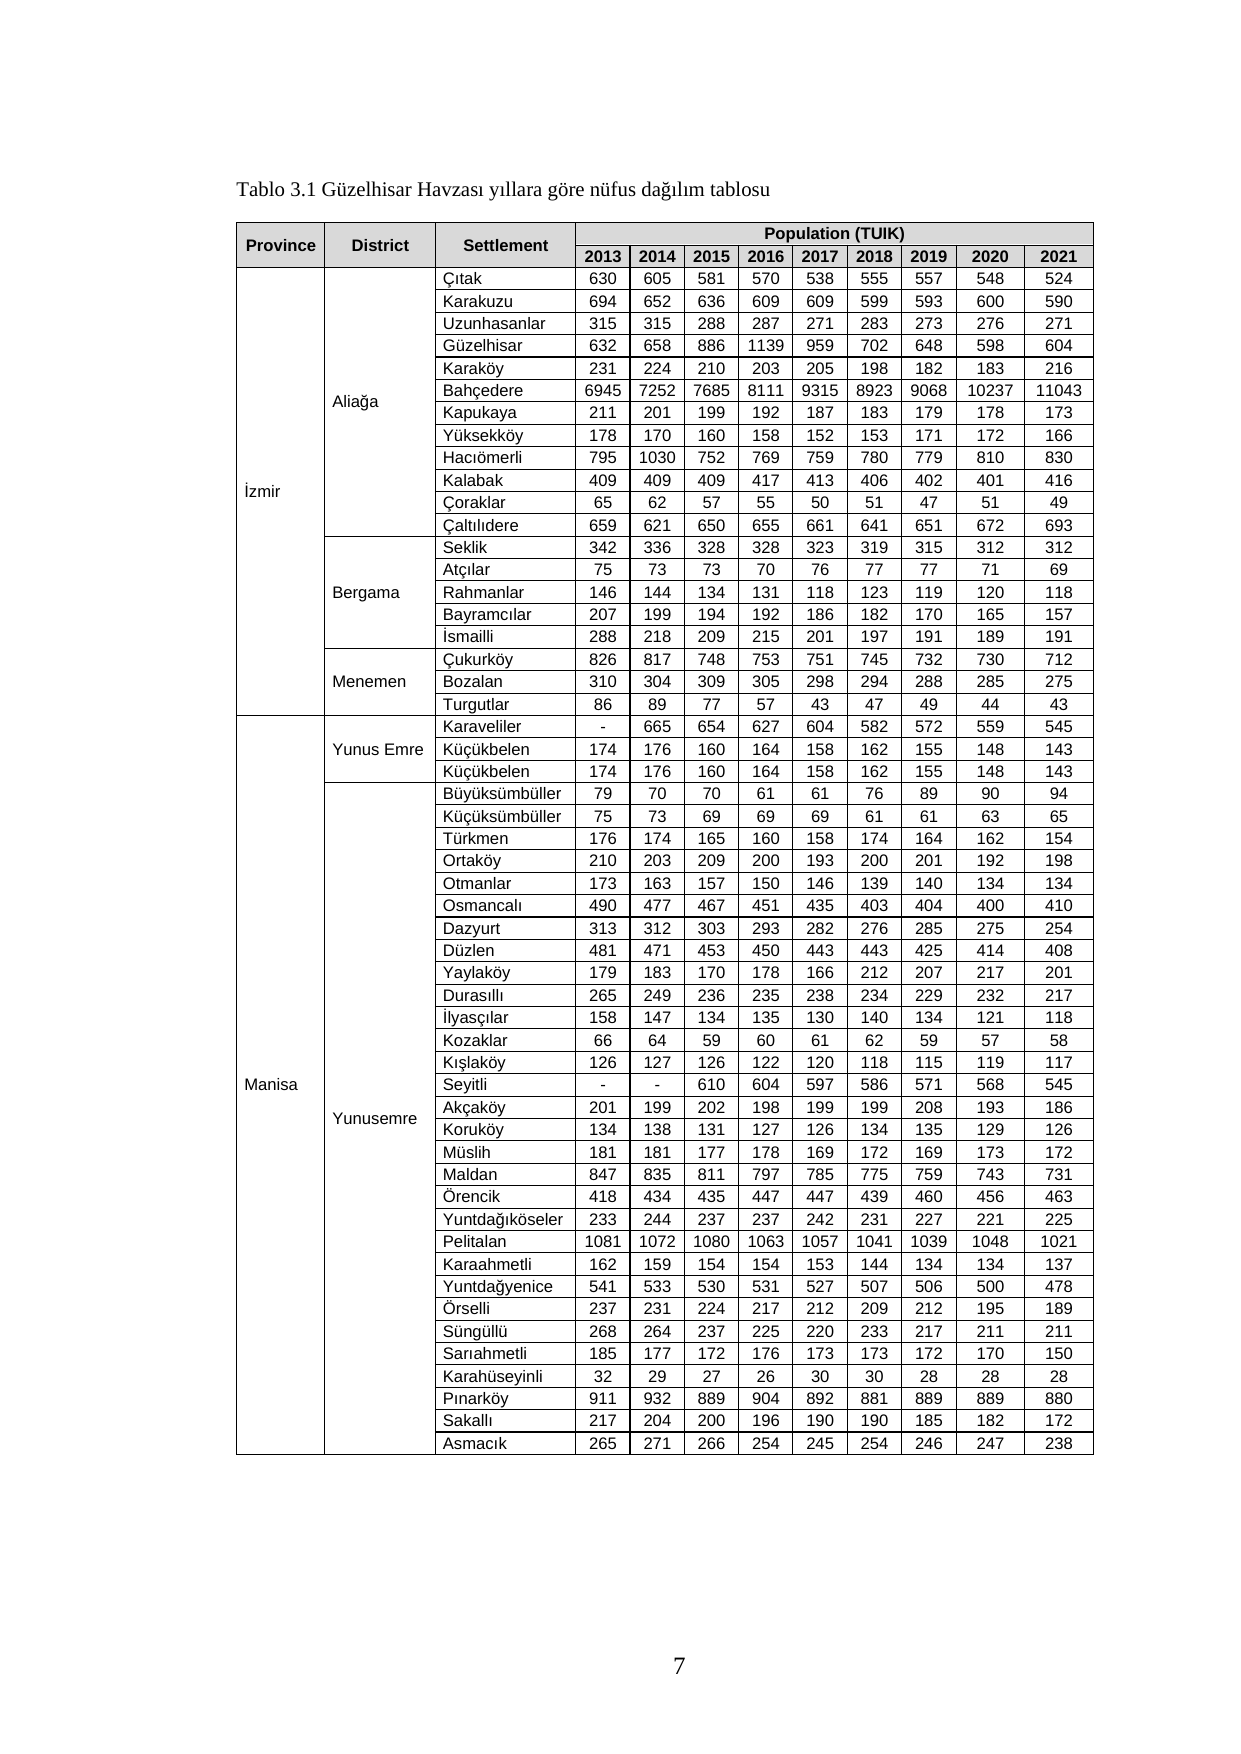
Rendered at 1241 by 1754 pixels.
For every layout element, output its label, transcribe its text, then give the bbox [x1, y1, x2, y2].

table_cell 199 [685, 402, 738, 424]
table_cell 117 [1025, 1052, 1093, 1073]
table_cell 207 [902, 962, 956, 983]
table_cell 904 [739, 1388, 792, 1409]
table_cell 176 [631, 761, 684, 782]
table_cell 158 [576, 1007, 629, 1028]
table_cell Müslih [436, 1141, 575, 1163]
table_cell 220 [793, 1321, 847, 1342]
table_cell 191 [1025, 626, 1093, 648]
table_cell 745 [848, 649, 901, 670]
table_cell 235 [739, 985, 792, 1006]
table_cell 178 [576, 425, 629, 446]
table_cell 28 [957, 1365, 1024, 1387]
table_cell Sarıahmetli [436, 1343, 575, 1364]
table_cell 43 [1025, 694, 1093, 715]
table_cell 730 [957, 649, 1024, 670]
table_cell 134 [848, 1119, 901, 1140]
table_cell 779 [902, 447, 956, 468]
table_cell 134 [902, 1007, 956, 1028]
table_cell Seyitli [436, 1074, 575, 1096]
table_cell 247 [957, 1433, 1024, 1454]
table_cell 173 [576, 873, 629, 894]
table_cell 1048 [957, 1231, 1024, 1252]
table_cell 604 [739, 1074, 792, 1096]
table_cell 210 [576, 850, 629, 872]
table_cell 2016 [739, 246, 792, 267]
table_cell 169 [793, 1141, 847, 1163]
table_cell 65 [576, 492, 629, 513]
table_cell 293 [739, 918, 792, 939]
table_cell 47 [902, 492, 956, 513]
table_cell 593 [902, 290, 956, 312]
table_cell 416 [1025, 470, 1093, 491]
table_cell 158 [739, 425, 792, 446]
table_cell Türkmen [436, 828, 575, 849]
table_cell 548 [957, 268, 1024, 289]
table_cell 231 [848, 1209, 901, 1230]
table_cell 118 [793, 581, 847, 603]
table_cell Küçükbelen [436, 761, 575, 782]
table_cell 59 [685, 1029, 738, 1051]
table_cell 655 [739, 514, 792, 536]
table_cell 609 [793, 290, 847, 312]
table_cell 69 [793, 805, 847, 827]
table_cell 233 [576, 1209, 629, 1230]
table_cell 76 [793, 559, 847, 580]
table_cell 582 [848, 716, 901, 737]
table_cell 477 [631, 895, 684, 916]
table_cell 62 [631, 492, 684, 513]
table_cell 51 [848, 492, 901, 513]
table_cell 187 [793, 402, 847, 424]
table_cell 654 [685, 716, 738, 737]
text Tablo 3.1 Güzelhisar Havzası yıllara göre nüfus dağılım tablosu [236, 177, 1092, 201]
table_cell 453 [685, 940, 738, 961]
table_cell 8923 [848, 380, 901, 401]
table_cell 153 [848, 425, 901, 446]
table_cell 62 [848, 1029, 901, 1051]
table_cell 237 [576, 1298, 629, 1319]
table_cell 236 [685, 985, 738, 1006]
table_cell 568 [957, 1074, 1024, 1096]
table_cell 120 [793, 1052, 847, 1073]
table_cell 130 [793, 1007, 847, 1028]
table_cell 694 [576, 290, 629, 312]
table_cell 538 [793, 268, 847, 289]
table_cell 285 [902, 918, 956, 939]
table_cell 409 [631, 470, 684, 491]
table_cell 434 [631, 1186, 684, 1207]
table_cell 146 [576, 581, 629, 603]
table_cell 172 [1025, 1410, 1093, 1431]
table_cell 435 [685, 1186, 738, 1207]
table_cell 641 [848, 514, 901, 536]
table_cell 155 [902, 761, 956, 782]
table_cell 555 [848, 268, 901, 289]
table_header District [325, 223, 435, 267]
table_cell 702 [848, 335, 901, 356]
table_cell 173 [848, 1343, 901, 1364]
table_cell 183 [957, 358, 1024, 379]
table_cell 182 [848, 604, 901, 625]
table_cell 194 [685, 604, 738, 625]
table_cell 752 [685, 447, 738, 468]
table_cell 224 [631, 358, 684, 379]
table_cell 171 [902, 425, 956, 446]
table_cell 312 [957, 537, 1024, 558]
table_cell İzmir [237, 268, 324, 715]
table_cell 30 [793, 1365, 847, 1387]
table_cell 73 [631, 559, 684, 580]
table_cell 288 [576, 626, 629, 648]
table_cell 541 [576, 1276, 629, 1297]
table_cell 63 [957, 805, 1024, 827]
table_cell 451 [739, 895, 792, 916]
table_cell 189 [1025, 1298, 1093, 1319]
table_cell 77 [685, 694, 738, 715]
table_cell 29 [631, 1365, 684, 1387]
table_cell 2017 [793, 246, 847, 267]
table_cell Bahçedere [436, 380, 575, 401]
table_cell Karakuzu [436, 290, 575, 312]
table_cell 123 [848, 581, 901, 603]
table_cell 237 [739, 1209, 792, 1230]
table_cell 237 [685, 1209, 738, 1230]
table_cell Düzlen [436, 940, 575, 961]
table_cell Kalabak [436, 470, 575, 491]
table_cell 140 [902, 873, 956, 894]
table_cell 77 [848, 559, 901, 580]
table_cell 886 [685, 335, 738, 356]
table_cell 731 [1025, 1164, 1093, 1185]
table_cell 210 [685, 358, 738, 379]
table_cell 27 [685, 1365, 738, 1387]
table_cell 177 [631, 1343, 684, 1364]
table_cell 69 [1025, 559, 1093, 580]
table_cell 65 [1025, 805, 1093, 827]
table_cell 759 [793, 447, 847, 468]
table_cell 73 [631, 805, 684, 827]
table_cell 11043 [1025, 380, 1093, 401]
table_cell 201 [631, 402, 684, 424]
table_cell 121 [957, 1007, 1024, 1028]
table_cell Örselli [436, 1298, 575, 1319]
table_cell 410 [1025, 895, 1093, 916]
table_cell Yuntdağıköseler [436, 1209, 575, 1230]
table_cell 32 [576, 1365, 629, 1387]
table_cell Otmanlar [436, 873, 575, 894]
table_cell Kışlaköy [436, 1052, 575, 1073]
table_cell 201 [576, 1097, 629, 1118]
table_cell 8111 [739, 380, 792, 401]
table_cell 2020 [957, 246, 1024, 267]
table_cell 70 [631, 783, 684, 804]
table_cell 632 [576, 335, 629, 356]
table_cell 76 [848, 783, 901, 804]
table_cell 70 [685, 783, 738, 804]
table_cell Küçüksümbüller [436, 805, 575, 827]
table_cell 211 [576, 402, 629, 424]
table_cell 780 [848, 447, 901, 468]
table_cell 328 [739, 537, 792, 558]
table_cell 86 [576, 694, 629, 715]
table_cell 559 [957, 716, 1024, 737]
table_cell 1081 [576, 1231, 629, 1252]
table_cell 835 [631, 1164, 684, 1185]
table_cell 732 [902, 649, 956, 670]
table_cell 176 [631, 738, 684, 759]
table_cell 178 [739, 1141, 792, 1163]
table_cell 880 [1025, 1388, 1093, 1409]
table_cell 199 [793, 1097, 847, 1118]
table_cell 178 [739, 962, 792, 983]
table_cell 571 [902, 1074, 956, 1096]
table_cell Turgutlar [436, 694, 575, 715]
table_cell 1041 [848, 1231, 901, 1252]
table_cell 152 [793, 425, 847, 446]
table_cell 174 [631, 828, 684, 849]
table_cell 162 [848, 738, 901, 759]
table_cell 165 [685, 828, 738, 849]
table_cell 245 [793, 1433, 847, 1454]
table_cell 435 [793, 895, 847, 916]
table_cell - [631, 1074, 684, 1096]
table_cell 271 [793, 313, 847, 334]
table_cell 463 [1025, 1186, 1093, 1207]
table_cell 285 [957, 671, 1024, 692]
table_cell 604 [1025, 335, 1093, 356]
table_cell 185 [576, 1343, 629, 1364]
table_cell 610 [685, 1074, 738, 1096]
table_cell 158 [793, 738, 847, 759]
table_cell 174 [576, 738, 629, 759]
table_cell 57 [685, 492, 738, 513]
table_cell 55 [739, 492, 792, 513]
table_cell Yunusemre [325, 783, 435, 1454]
table_cell 2015 [685, 246, 738, 267]
table_cell 61 [739, 783, 792, 804]
table_cell 77 [902, 559, 956, 580]
table_cell 59 [902, 1029, 956, 1051]
table_cell 178 [957, 402, 1024, 424]
table_cell 889 [957, 1388, 1024, 1409]
table_cell 150 [739, 873, 792, 894]
table_cell 231 [631, 1298, 684, 1319]
table_cell 254 [1025, 918, 1093, 939]
table_cell 143 [1025, 738, 1093, 759]
table_cell 192 [739, 604, 792, 625]
table_cell 172 [902, 1343, 956, 1364]
table_cell 233 [848, 1321, 901, 1342]
table_cell 795 [576, 447, 629, 468]
table_cell 636 [685, 290, 738, 312]
table_cell 170 [631, 425, 684, 446]
table_cell 600 [957, 290, 1024, 312]
table_cell 586 [848, 1074, 901, 1096]
table_cell 294 [848, 671, 901, 692]
table_cell 414 [957, 940, 1024, 961]
table_cell 817 [631, 649, 684, 670]
table_cell 244 [631, 1209, 684, 1230]
table_cell 190 [793, 1410, 847, 1431]
table_cell Akçaköy [436, 1097, 575, 1118]
table_cell 830 [1025, 447, 1093, 468]
table_cell Süngüllü [436, 1321, 575, 1342]
table_header Province [237, 223, 324, 267]
table_cell 191 [902, 626, 956, 648]
table_cell Küçükbelen [436, 738, 575, 759]
table_cell 89 [902, 783, 956, 804]
table_cell 69 [739, 805, 792, 827]
table_cell 28 [1025, 1365, 1093, 1387]
table_cell 211 [1025, 1321, 1093, 1342]
table_cell 225 [1025, 1209, 1093, 1230]
table_cell 234 [848, 985, 901, 1006]
table_cell 153 [793, 1253, 847, 1275]
table_cell Yuntdağyenice [436, 1276, 575, 1297]
table_cell 203 [631, 850, 684, 872]
table_cell 598 [957, 335, 1024, 356]
table_cell 570 [739, 268, 792, 289]
table_cell 71 [957, 559, 1024, 580]
table_cell 139 [848, 873, 901, 894]
table_cell 61 [793, 783, 847, 804]
table_cell 164 [902, 828, 956, 849]
table_cell 172 [685, 1343, 738, 1364]
table_cell 189 [957, 626, 1024, 648]
table_cell 217 [902, 1321, 956, 1342]
table_cell 209 [848, 1298, 901, 1319]
table_cell Örencik [436, 1186, 575, 1207]
table_cell 49 [902, 694, 956, 715]
table_cell Çukurköy [436, 649, 575, 670]
table_cell 181 [576, 1141, 629, 1163]
table_cell 1057 [793, 1231, 847, 1252]
table_cell 177 [685, 1141, 738, 1163]
table_cell 811 [685, 1164, 738, 1185]
table_cell 134 [957, 1253, 1024, 1275]
table_cell 176 [576, 828, 629, 849]
table_cell Karaveliler [436, 716, 575, 737]
table_cell 201 [793, 626, 847, 648]
table_cell 43 [793, 694, 847, 715]
table_cell 146 [793, 873, 847, 894]
table_cell 418 [576, 1186, 629, 1207]
table_cell 659 [576, 514, 629, 536]
table_cell 147 [631, 1007, 684, 1028]
table_cell 268 [576, 1321, 629, 1342]
table_cell 237 [685, 1321, 738, 1342]
table_cell - [576, 716, 629, 737]
table_cell 609 [739, 290, 792, 312]
table_cell 665 [631, 716, 684, 737]
table_cell 202 [685, 1097, 738, 1118]
table_cell 283 [848, 313, 901, 334]
table_cell 409 [685, 470, 738, 491]
table_cell 200 [739, 850, 792, 872]
table_cell 652 [631, 290, 684, 312]
table_cell 753 [739, 649, 792, 670]
table_cell 1021 [1025, 1231, 1093, 1252]
table_cell 288 [685, 313, 738, 334]
table_cell Yaylaköy [436, 962, 575, 983]
table_cell 119 [902, 581, 956, 603]
table_cell Yüksekköy [436, 425, 575, 446]
table_cell 342 [576, 537, 629, 558]
table_cell 9068 [902, 380, 956, 401]
table_cell 201 [1025, 962, 1093, 983]
table_cell Hacıömerli [436, 447, 575, 468]
table_cell 443 [848, 940, 901, 961]
table_cell 70 [739, 559, 792, 580]
table_cell 61 [848, 805, 901, 827]
table_cell 751 [793, 649, 847, 670]
table_cell 186 [793, 604, 847, 625]
table_cell 160 [685, 761, 738, 782]
table_cell 163 [631, 873, 684, 894]
table_cell 264 [631, 1321, 684, 1342]
table_cell 212 [793, 1298, 847, 1319]
table_cell 312 [631, 918, 684, 939]
table_cell 174 [848, 828, 901, 849]
table_cell 557 [902, 268, 956, 289]
table_cell Seklik [436, 537, 575, 558]
table_cell Pelitalan [436, 1231, 575, 1252]
table_cell 30 [848, 1365, 901, 1387]
table_cell 298 [793, 671, 847, 692]
table_cell 162 [848, 761, 901, 782]
table_cell 605 [631, 268, 684, 289]
table_cell 892 [793, 1388, 847, 1409]
table_cell 137 [1025, 1253, 1093, 1275]
table_cell 165 [957, 604, 1024, 625]
table_cell 315 [576, 313, 629, 334]
table_cell 119 [957, 1052, 1024, 1073]
table_cell Bergama [325, 537, 435, 648]
table_cell Kapukaya [436, 402, 575, 424]
table_cell Asmacık [436, 1433, 575, 1454]
table_cell 198 [848, 358, 901, 379]
table_cell 131 [685, 1119, 738, 1140]
table_cell 797 [739, 1164, 792, 1185]
table_cell 176 [739, 1343, 792, 1364]
table_cell 212 [848, 962, 901, 983]
table_cell 115 [902, 1052, 956, 1073]
table_cell 650 [685, 514, 738, 536]
table_cell 217 [957, 962, 1024, 983]
table_cell 150 [1025, 1343, 1093, 1364]
table_cell 693 [1025, 514, 1093, 536]
table_cell 275 [957, 918, 1024, 939]
table_cell 400 [957, 895, 1024, 916]
table_cell 181 [631, 1141, 684, 1163]
table_cell 209 [685, 850, 738, 872]
table_cell 889 [685, 1388, 738, 1409]
table_cell 192 [739, 402, 792, 424]
table_cell 287 [739, 313, 792, 334]
table_cell 208 [902, 1097, 956, 1118]
table_cell 192 [957, 850, 1024, 872]
table_cell 75 [576, 559, 629, 580]
table_cell 217 [1025, 985, 1093, 1006]
table_cell 404 [902, 895, 956, 916]
table_cell İsmailli [436, 626, 575, 648]
table_cell 775 [848, 1164, 901, 1185]
table_cell 127 [631, 1052, 684, 1073]
table_cell 328 [685, 537, 738, 558]
table_header Settlement [436, 223, 575, 267]
table_cell 627 [739, 716, 792, 737]
table_cell 134 [957, 873, 1024, 894]
table_cell Uzunhasanlar [436, 313, 575, 334]
table_cell 425 [902, 940, 956, 961]
table_cell 155 [902, 738, 956, 759]
table_cell 166 [1025, 425, 1093, 446]
table_cell 467 [685, 895, 738, 916]
table_cell 254 [848, 1433, 901, 1454]
table_cell 313 [576, 918, 629, 939]
table_cell 769 [739, 447, 792, 468]
table_cell 282 [793, 918, 847, 939]
table_cell 126 [685, 1052, 738, 1073]
table_cell 179 [576, 962, 629, 983]
table_cell 217 [739, 1298, 792, 1319]
table_cell 276 [957, 313, 1024, 334]
table_cell 2021 [1025, 246, 1093, 267]
table_cell 661 [793, 514, 847, 536]
table_cell 164 [739, 738, 792, 759]
table_cell 1139 [739, 335, 792, 356]
table_cell 408 [1025, 940, 1093, 961]
table_cell 44 [957, 694, 1024, 715]
table_cell 193 [793, 850, 847, 872]
table_cell 530 [685, 1276, 738, 1297]
table_cell 118 [848, 1052, 901, 1073]
table_cell 1030 [631, 447, 684, 468]
table_cell 443 [793, 940, 847, 961]
table_cell Çıtak [436, 268, 575, 289]
table_cell 94 [1025, 783, 1093, 804]
table_cell Atçılar [436, 559, 575, 580]
table_cell 205 [793, 358, 847, 379]
table_cell 211 [957, 1321, 1024, 1342]
table_cell 200 [848, 850, 901, 872]
table_cell 154 [1025, 828, 1093, 849]
table_cell 204 [631, 1410, 684, 1431]
table_cell 183 [631, 962, 684, 983]
table_cell 231 [576, 358, 629, 379]
table_cell 238 [793, 985, 847, 1006]
table_cell 162 [957, 828, 1024, 849]
table_cell Durasıllı [436, 985, 575, 1006]
table_cell 61 [793, 1029, 847, 1051]
table_cell 154 [739, 1253, 792, 1275]
table_cell 170 [685, 962, 738, 983]
table_cell 207 [576, 604, 629, 625]
table_cell Sakallı [436, 1410, 575, 1431]
table_cell 810 [957, 447, 1024, 468]
table_cell 57 [739, 694, 792, 715]
table_cell 785 [793, 1164, 847, 1185]
table_cell 160 [685, 738, 738, 759]
table_cell 305 [739, 671, 792, 692]
table_cell 158 [793, 761, 847, 782]
table_cell 246 [902, 1433, 956, 1454]
table_cell 889 [902, 1388, 956, 1409]
table_cell 66 [576, 1029, 629, 1051]
table_cell 932 [631, 1388, 684, 1409]
table_cell 126 [1025, 1119, 1093, 1140]
table_cell 134 [685, 1007, 738, 1028]
table_cell 826 [576, 649, 629, 670]
table_cell 254 [739, 1433, 792, 1454]
table_cell Karaahmetli [436, 1253, 575, 1275]
table_cell 73 [685, 559, 738, 580]
table_cell 216 [1025, 358, 1093, 379]
table_cell 273 [902, 313, 956, 334]
table_cell 154 [685, 1253, 738, 1275]
table_cell Bozalan [436, 671, 575, 692]
table_cell Dazyurt [436, 918, 575, 939]
table_cell 118 [1025, 581, 1093, 603]
table_cell 195 [957, 1298, 1024, 1319]
table_cell 75 [576, 805, 629, 827]
table_cell 2014 [631, 246, 684, 267]
table_cell 49 [1025, 492, 1093, 513]
table_cell 64 [631, 1029, 684, 1051]
table_cell 61 [902, 805, 956, 827]
table_cell 621 [631, 514, 684, 536]
table_cell 2019 [902, 246, 956, 267]
table_cell 227 [902, 1209, 956, 1230]
table_cell Güzelhisar [436, 335, 575, 356]
table_cell 759 [902, 1164, 956, 1185]
table_cell 545 [1025, 716, 1093, 737]
table_cell 743 [957, 1164, 1024, 1185]
table_cell Çaltılıdere [436, 514, 575, 536]
table_cell Maldan [436, 1164, 575, 1185]
table_cell 197 [848, 626, 901, 648]
table_cell 209 [685, 626, 738, 648]
table_cell 581 [685, 268, 738, 289]
table_cell 127 [739, 1119, 792, 1140]
table_header Population (TUIK) [576, 223, 1093, 244]
table_cell 847 [576, 1164, 629, 1185]
table_cell 193 [957, 1097, 1024, 1118]
table_cell 198 [1025, 850, 1093, 872]
table_cell 26 [739, 1365, 792, 1387]
table_cell 506 [902, 1276, 956, 1297]
table_cell 148 [957, 738, 1024, 759]
table_cell Karahüseyinli [436, 1365, 575, 1387]
table_cell 173 [1025, 402, 1093, 424]
table_cell 7685 [685, 380, 738, 401]
table_cell 481 [576, 940, 629, 961]
table_cell 159 [631, 1253, 684, 1275]
table_cell 173 [793, 1343, 847, 1364]
table_cell 500 [957, 1276, 1024, 1297]
table_cell 199 [848, 1097, 901, 1118]
table_cell 148 [957, 761, 1024, 782]
table_cell 304 [631, 671, 684, 692]
table_cell 266 [685, 1433, 738, 1454]
table_cell 135 [739, 1007, 792, 1028]
table_cell Pınarköy [436, 1388, 575, 1409]
table_cell 456 [957, 1186, 1024, 1207]
table_cell 199 [631, 1097, 684, 1118]
table_cell 323 [793, 537, 847, 558]
table_cell 439 [848, 1186, 901, 1207]
table_cell 238 [1025, 1433, 1093, 1454]
table_cell 134 [576, 1119, 629, 1140]
table_cell 315 [631, 313, 684, 334]
table_cell 58 [1025, 1029, 1093, 1051]
table_cell 1063 [739, 1231, 792, 1252]
table_cell 315 [902, 537, 956, 558]
table_cell 196 [739, 1410, 792, 1431]
table_cell 134 [1025, 873, 1093, 894]
table_cell 597 [793, 1074, 847, 1096]
table_cell 182 [957, 1410, 1024, 1431]
table_cell 144 [631, 581, 684, 603]
table_cell 179 [902, 402, 956, 424]
table_cell 242 [793, 1209, 847, 1230]
table_cell 712 [1025, 649, 1093, 670]
table_cell Rahmanlar [436, 581, 575, 603]
table_cell 275 [1025, 671, 1093, 692]
table_cell - [576, 1074, 629, 1096]
table_cell 604 [793, 716, 847, 737]
table_cell 183 [848, 402, 901, 424]
table_cell 218 [631, 626, 684, 648]
table_cell 6945 [576, 380, 629, 401]
table_cell 545 [1025, 1074, 1093, 1096]
table_cell 166 [793, 962, 847, 983]
table_cell 172 [1025, 1141, 1093, 1163]
table_cell 413 [793, 470, 847, 491]
table_cell 198 [739, 1097, 792, 1118]
table_cell 160 [685, 425, 738, 446]
table_cell 232 [957, 985, 1024, 1006]
table_cell 131 [739, 581, 792, 603]
table_cell 319 [848, 537, 901, 558]
table_cell 406 [848, 470, 901, 491]
table_cell 158 [793, 828, 847, 849]
table_cell 215 [739, 626, 792, 648]
table_cell 1039 [902, 1231, 956, 1252]
table_cell 203 [739, 358, 792, 379]
table_cell 122 [739, 1052, 792, 1073]
table_cell 172 [957, 425, 1024, 446]
table_cell 249 [631, 985, 684, 1006]
table_cell 651 [902, 514, 956, 536]
table_cell Karaköy [436, 358, 575, 379]
table_cell 144 [848, 1253, 901, 1275]
table_cell 271 [1025, 313, 1093, 334]
table_cell 89 [631, 694, 684, 715]
table_cell 118 [1025, 1007, 1093, 1028]
table_cell 265 [576, 1433, 629, 1454]
table_cell 28 [902, 1365, 956, 1387]
table_cell 450 [739, 940, 792, 961]
table_cell 170 [902, 604, 956, 625]
table_cell 138 [631, 1119, 684, 1140]
table_cell Manisa [237, 716, 324, 1454]
table_cell 134 [685, 581, 738, 603]
table_cell 126 [576, 1052, 629, 1073]
table_cell 460 [902, 1186, 956, 1207]
table_cell 135 [902, 1119, 956, 1140]
table_cell 170 [957, 1343, 1024, 1364]
table_cell 478 [1025, 1276, 1093, 1297]
table_cell 217 [576, 1410, 629, 1431]
table_cell Kozaklar [436, 1029, 575, 1051]
table_cell 169 [902, 1141, 956, 1163]
table_cell 447 [793, 1186, 847, 1207]
table_cell 224 [685, 1298, 738, 1319]
table_cell 630 [576, 268, 629, 289]
table_cell 164 [739, 761, 792, 782]
table_cell 172 [848, 1141, 901, 1163]
table_cell 402 [902, 470, 956, 491]
table_cell 310 [576, 671, 629, 692]
table_cell İlyasçılar [436, 1007, 575, 1028]
table_cell 162 [576, 1253, 629, 1275]
table_cell 9315 [793, 380, 847, 401]
table_cell 672 [957, 514, 1024, 536]
table_cell 157 [1025, 604, 1093, 625]
table_cell 69 [685, 805, 738, 827]
table_cell Osmancalı [436, 895, 575, 916]
table_cell Bayramcılar [436, 604, 575, 625]
table_cell 2018 [848, 246, 901, 267]
table_cell 1080 [685, 1231, 738, 1252]
table_cell Büyüksümbüller [436, 783, 575, 804]
table_cell Ortaköy [436, 850, 575, 872]
table_cell 490 [576, 895, 629, 916]
table_cell 303 [685, 918, 738, 939]
table_cell 748 [685, 649, 738, 670]
table_cell 658 [631, 335, 684, 356]
table_cell 265 [576, 985, 629, 1006]
table_cell 10237 [957, 380, 1024, 401]
table_cell 531 [739, 1276, 792, 1297]
table_cell 403 [848, 895, 901, 916]
table_cell 959 [793, 335, 847, 356]
table_cell 336 [631, 537, 684, 558]
table_cell 174 [576, 761, 629, 782]
table_cell 157 [685, 873, 738, 894]
table_cell 201 [902, 850, 956, 872]
table_cell 881 [848, 1388, 901, 1409]
table_cell Menemen [325, 649, 435, 715]
table_cell 57 [957, 1029, 1024, 1051]
table_cell 533 [631, 1276, 684, 1297]
table_cell 507 [848, 1276, 901, 1297]
table_cell 471 [631, 940, 684, 961]
table_cell 524 [1025, 268, 1093, 289]
table_cell 47 [848, 694, 901, 715]
table_cell 447 [739, 1186, 792, 1207]
table_cell 911 [576, 1388, 629, 1409]
table_cell 140 [848, 1007, 901, 1028]
table_cell 186 [1025, 1097, 1093, 1118]
table_cell 7252 [631, 380, 684, 401]
table_cell 401 [957, 470, 1024, 491]
table_cell 134 [902, 1253, 956, 1275]
table_cell 51 [957, 492, 1024, 513]
table_cell 50 [793, 492, 847, 513]
table_cell Yunus Emre [325, 716, 435, 782]
table_cell 312 [1025, 537, 1093, 558]
table_cell 173 [957, 1141, 1024, 1163]
table_cell 60 [739, 1029, 792, 1051]
table_cell 129 [957, 1119, 1024, 1140]
table_cell 160 [739, 828, 792, 849]
table_cell 221 [957, 1209, 1024, 1230]
table_cell 229 [902, 985, 956, 1006]
table_cell 126 [793, 1119, 847, 1140]
table_cell 648 [902, 335, 956, 356]
table_cell 409 [576, 470, 629, 491]
table_cell 212 [902, 1298, 956, 1319]
table_cell 199 [631, 604, 684, 625]
table_cell 143 [1025, 761, 1093, 782]
table_cell Aliağa [325, 268, 435, 536]
table_cell 200 [685, 1410, 738, 1431]
table_cell 2013 [576, 246, 629, 267]
table_cell 417 [739, 470, 792, 491]
table_cell 225 [739, 1321, 792, 1342]
table_cell 590 [1025, 290, 1093, 312]
table_cell Çoraklar [436, 492, 575, 513]
table_cell 90 [957, 783, 1024, 804]
table_cell 1072 [631, 1231, 684, 1252]
table_cell 572 [902, 716, 956, 737]
table_cell 79 [576, 783, 629, 804]
table_cell 599 [848, 290, 901, 312]
table_cell Koruköy [436, 1119, 575, 1140]
table_cell 527 [793, 1276, 847, 1297]
table_cell 309 [685, 671, 738, 692]
table_cell 276 [848, 918, 901, 939]
table_cell 182 [902, 358, 956, 379]
table_cell 288 [902, 671, 956, 692]
table_cell 271 [631, 1433, 684, 1454]
table_cell 120 [957, 581, 1024, 603]
table_cell 190 [848, 1410, 901, 1431]
table_cell 185 [902, 1410, 956, 1431]
